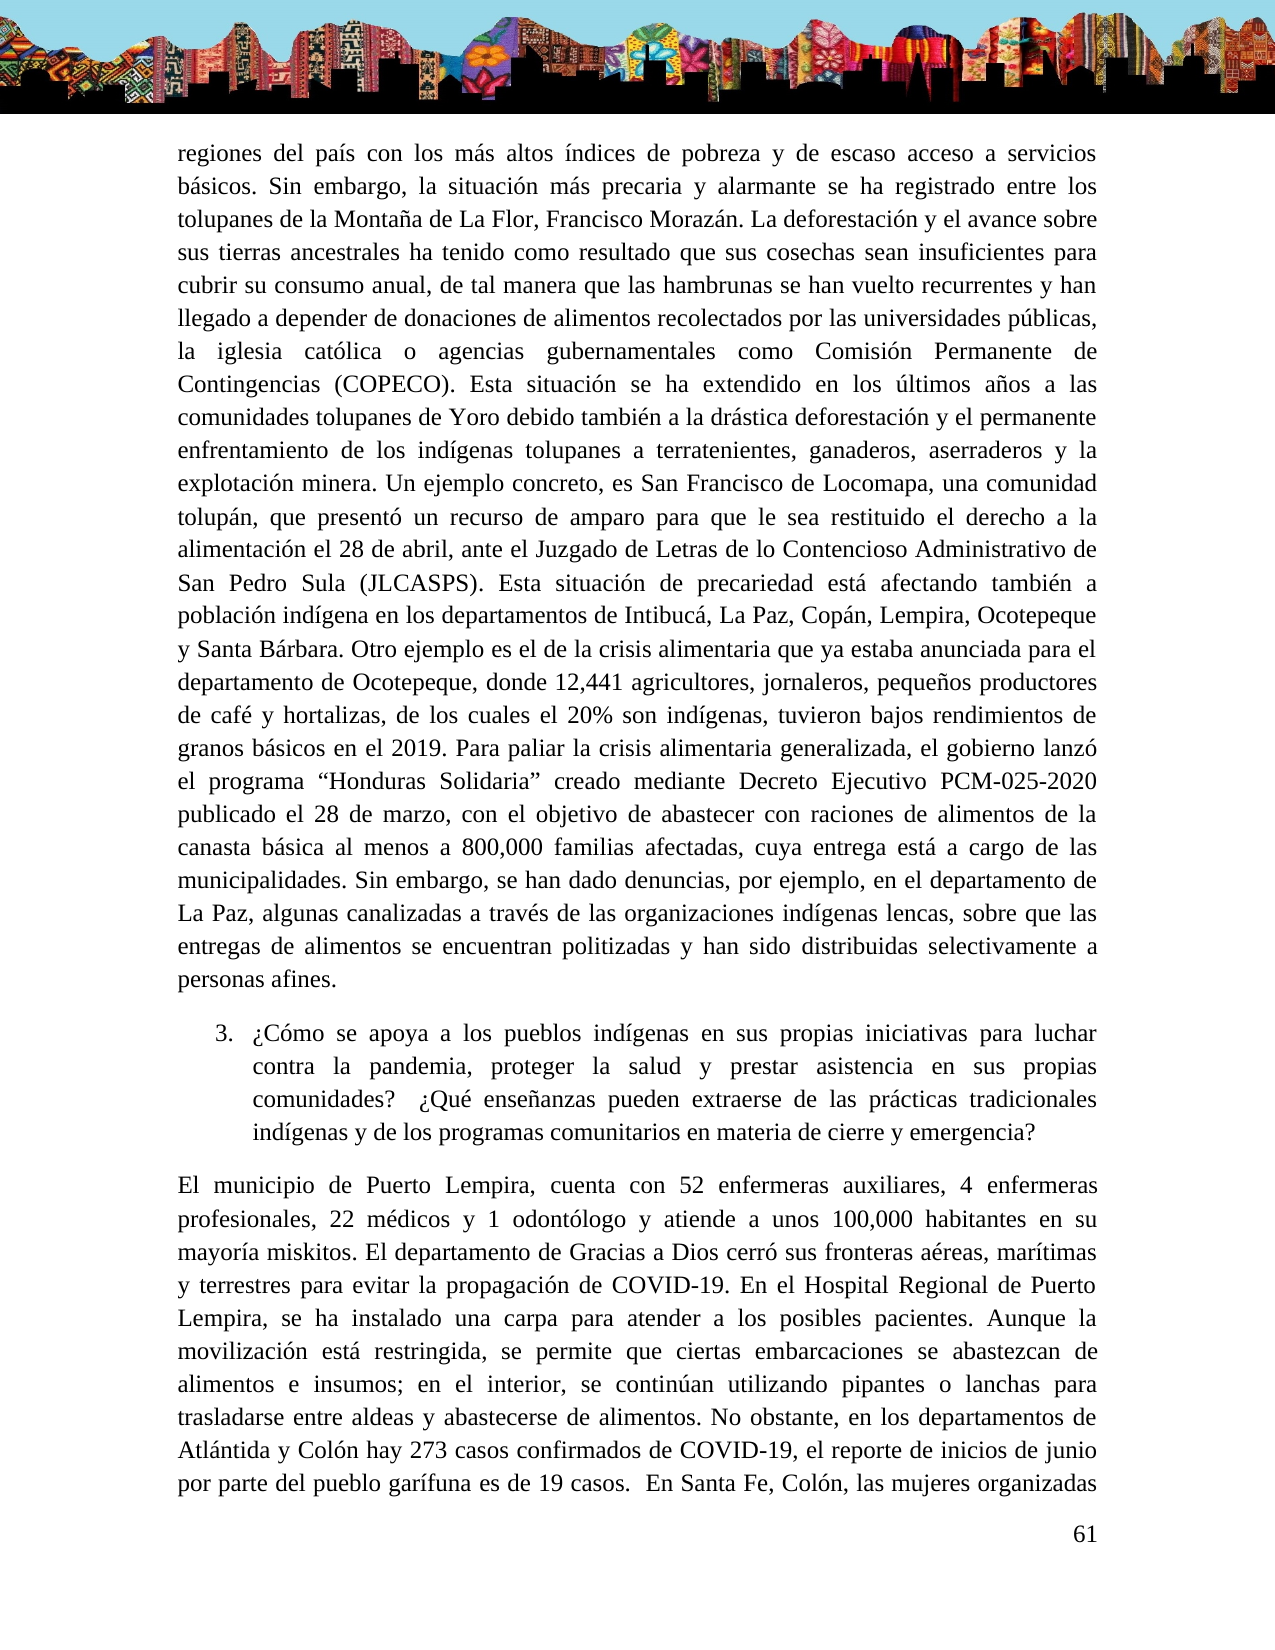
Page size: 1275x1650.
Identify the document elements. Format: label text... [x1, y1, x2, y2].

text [177, 1171, 1098, 1497]
list ¿Cómo se apoya a los pueblos indígenas en sus propias iniciativas para luchar contra la pandemia, proteger la salud y prestar asistencia en sus propias comunidades? ¿Qué enseñanzas pueden extraerse de las prácticas tradicionales indígenas y de los programas comunitarios en materia de cierre y emergencia? [215, 1018, 1098, 1146]
picture [0, 0, 1275, 114]
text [177, 138, 1098, 993]
